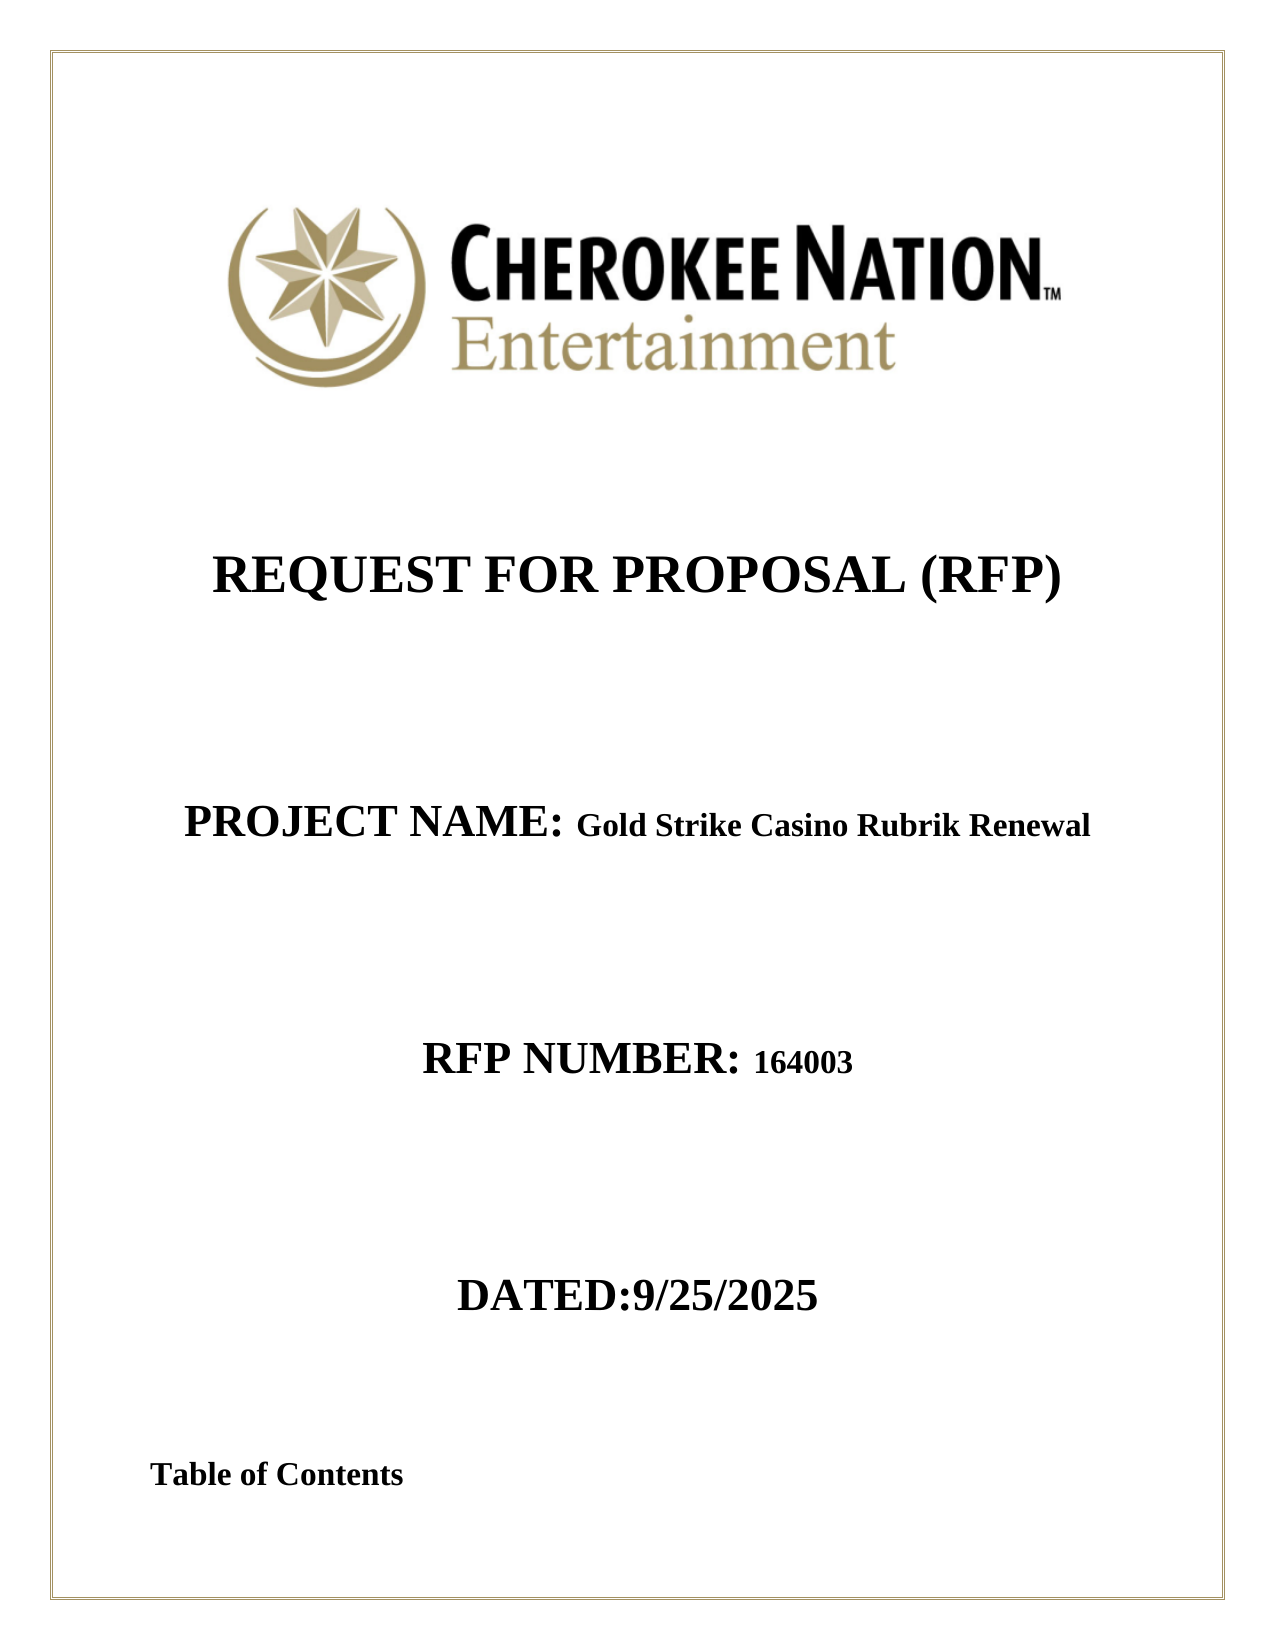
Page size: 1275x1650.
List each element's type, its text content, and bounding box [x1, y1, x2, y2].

title REQUEST FOR PROPOSAL (RFP) [150, 542, 1125, 604]
picture [150, 150, 1125, 449]
title RFP NUMBER: [150, 1031, 1125, 1083]
title DATED: [150, 1268, 1125, 1321]
title PROJECT NAME: [150, 793, 1125, 846]
